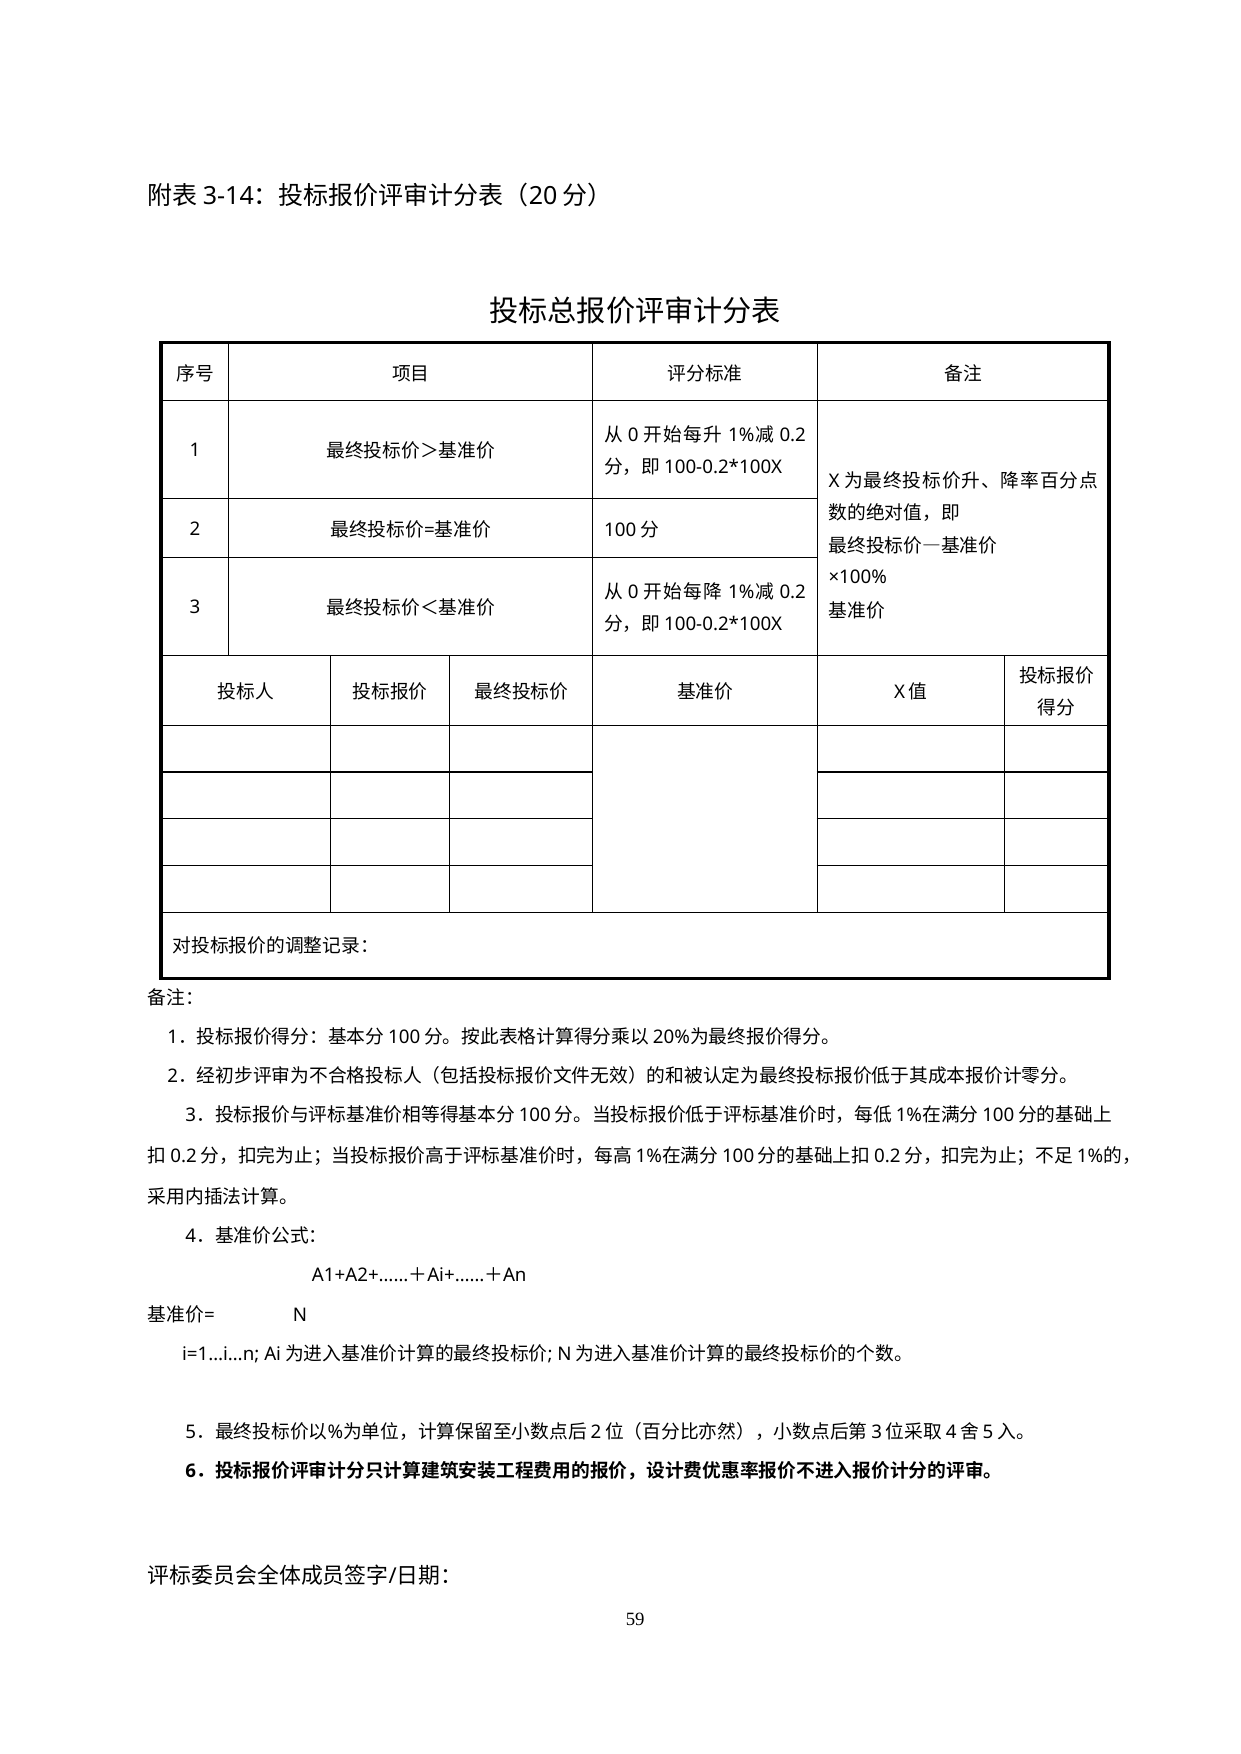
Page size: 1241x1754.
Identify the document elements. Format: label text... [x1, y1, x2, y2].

table_cell [818, 819, 1004, 865]
table_cell [450, 726, 592, 771]
text 备注： [148, 980, 1122, 1012]
text 基准价= N [148, 1297, 1122, 1329]
table_cell 最终投标价＞基准价 [229, 401, 592, 498]
table_cell 100分 [593, 499, 817, 557]
table_cell [818, 726, 1004, 771]
table_cell [1005, 866, 1107, 912]
table_cell X值 [818, 656, 1004, 724]
subtitle 附表3-14：投标报价评审计分表（20分） [148, 161, 1122, 226]
text 评标委员会全体成员签字/日期： [148, 1557, 1122, 1590]
table_cell 最终投标价＜基准价 [229, 558, 592, 655]
table_cell [163, 819, 330, 865]
table_cell [450, 866, 592, 912]
table_cell [818, 866, 1004, 912]
table_header 备注 [818, 344, 1107, 399]
table_header 评分标准 [593, 344, 817, 399]
table_cell [450, 773, 592, 818]
table_cell 投标报价 [331, 656, 449, 724]
text i=1…i…n; Ai为进入基准价计算的最终投标价; N为进入基准价计算的最终投标价的个数。 [148, 1336, 1122, 1368]
table_cell 投标报价得分 [1005, 656, 1107, 724]
table_cell [163, 726, 330, 771]
table_cell X为最终投标价升、降率百分点数的绝对值，即 最终投标价—基准价 ×100% 基准价 [818, 401, 1107, 655]
table_header 项目 [229, 344, 592, 399]
table_cell 从0开始每升1%减0.2分，即100-0.2*100X [593, 401, 817, 498]
table_cell [331, 866, 449, 912]
text 3．投标报价与评标基准价相等得基本分100分。当投标报价低于评标基准价时，每低1%在满分100分的基础上扣0.2分，扣完为止；当投标报价高于评标基准价时，每高1%在满分100分的基础上扣0.2分，扣完为止；不足1%的，采用内插法计算。 [148, 1097, 1122, 1211]
table_cell 对投标报价的调整记录： [163, 913, 1107, 977]
text A1+A2+……＋Ai+……＋An [148, 1257, 1122, 1290]
table_cell 基准价 [593, 656, 817, 724]
table_cell [163, 773, 330, 818]
table_cell [163, 866, 330, 912]
table_cell 1 [163, 401, 228, 498]
table_cell [450, 819, 592, 865]
table_header 序号 [163, 344, 228, 399]
table_cell [331, 726, 449, 771]
table_cell 投标人 [163, 656, 330, 724]
table_cell 3 [163, 558, 228, 655]
text 5．最终投标价以%为单位，计算保留至小数点后2位（百分比亦然），小数点后第3位采取4舍5入。 [148, 1414, 1122, 1446]
text 投标总报价评审计分表 [148, 276, 1122, 341]
table_cell 最终投标价=基准价 [229, 499, 592, 557]
table_cell 从0开始每降1%减0.2分，即100-0.2*100X [593, 558, 817, 655]
table_cell 2 [163, 499, 228, 557]
table_cell [331, 819, 449, 865]
table_cell [593, 726, 817, 912]
table_cell [1005, 819, 1107, 865]
text 2．经初步评审为不合格投标人（包括投标报价文件无效）的和被认定为最终投标报价低于其成本报价计零分。 [148, 1058, 1122, 1091]
table_cell [818, 773, 1004, 818]
table_cell 最终投标价 [450, 656, 592, 724]
table_cell [1005, 773, 1107, 818]
text 6．投标报价评审计分只计算建筑安装工程费用的报价，设计费优惠率报价不进入报价计分的评审。 [148, 1453, 1122, 1486]
table_cell [331, 773, 449, 818]
table_cell [1005, 726, 1107, 771]
text 4．基准价公式： [148, 1218, 1122, 1251]
text 1．投标报价得分：基本分100分。按此表格计算得分乘以20%为最终报价得分。 [148, 1019, 1122, 1051]
